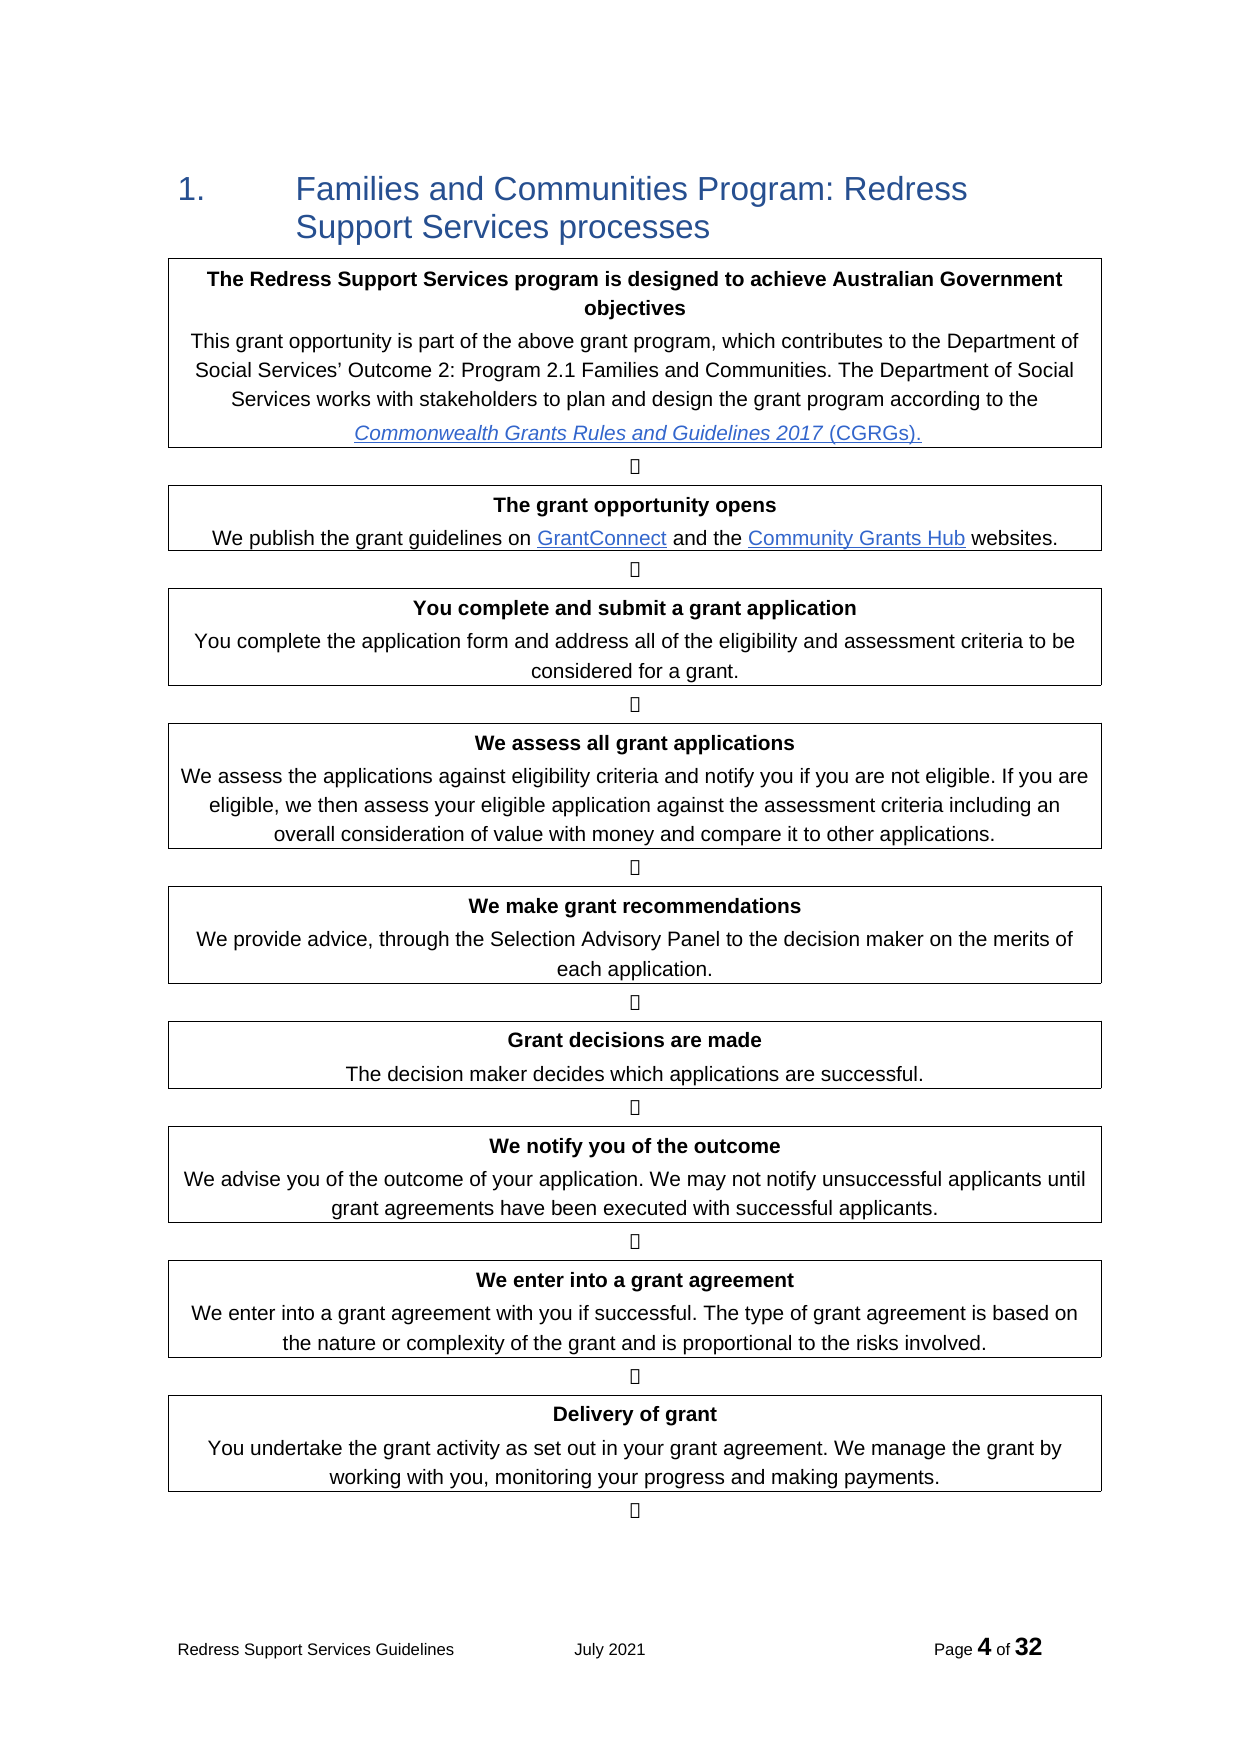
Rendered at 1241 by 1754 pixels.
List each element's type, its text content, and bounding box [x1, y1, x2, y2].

text The grant opportunity opens [169, 486, 1101, 517]
text We assess the applications against eligibility criteria and notify you if you are not eligible. If you are eligible, we then assess your eligible application against the assessment criteria including an overall consideration of value with money and compare it to other applications. [169, 756, 1101, 848]
text  [177, 452, 1092, 481]
text Grant decisions are made [169, 1022, 1101, 1052]
text  [177, 689, 1092, 718]
text  [177, 1496, 1092, 1525]
text This grant opportunity is part of the above grant program, which contributes to the Department of Social Services’ Outcome 2: Program 2.1 Families and Communities. The Department of Social Services works with stakeholders to plan and design the grant program according to the [169, 321, 1101, 411]
text  [177, 853, 1092, 882]
text You complete the application form and address all of the eligibility and assessment criteria to be considered for a grant. [169, 622, 1101, 685]
text We make grant recommendations [169, 887, 1101, 918]
text The decision maker decides which applications are successful. [169, 1054, 1101, 1088]
text We provide advice, through the Selection Advisory Panel to the decision maker on the merits of each application. [169, 919, 1101, 983]
text Delivery of grant [169, 1396, 1101, 1426]
text  [177, 1227, 1092, 1256]
text  [177, 987, 1092, 1016]
text The Redress Support Services program is designed to achieve Australian Government objectives [169, 259, 1101, 319]
text We enter into a grant agreement with you if successful. The type of grant agreement is based on the nature or complexity of the grant and is proportional to the risks involved. [169, 1293, 1101, 1357]
text You complete and submit a grant application [169, 589, 1101, 620]
text  [177, 1092, 1092, 1122]
text We notify you of the outcome [169, 1127, 1101, 1157]
text  [177, 555, 1092, 584]
text We assess all grant applications [169, 724, 1101, 754]
text We advise you of the outcome of your application. We may not notify unsuccessful applicants until grant agreements have been executed with successful applicants. [169, 1159, 1101, 1222]
text We enter into a grant agreement [169, 1261, 1101, 1292]
subtitle Families and Communities Program: Redress Support Services processes [177, 169, 1092, 246]
text Commonwealth Grants Rules and Guidelines 2017 (CGRGs). [169, 412, 1101, 447]
text We publish the grant guidelines on GrantConnect and the Community Grants Hub websites. [169, 518, 1101, 550]
text  [177, 1361, 1092, 1390]
text You undertake the grant activity as set out in your grant agreement. We manage the grant by working with you, monitoring your progress and making payments. [169, 1428, 1101, 1491]
